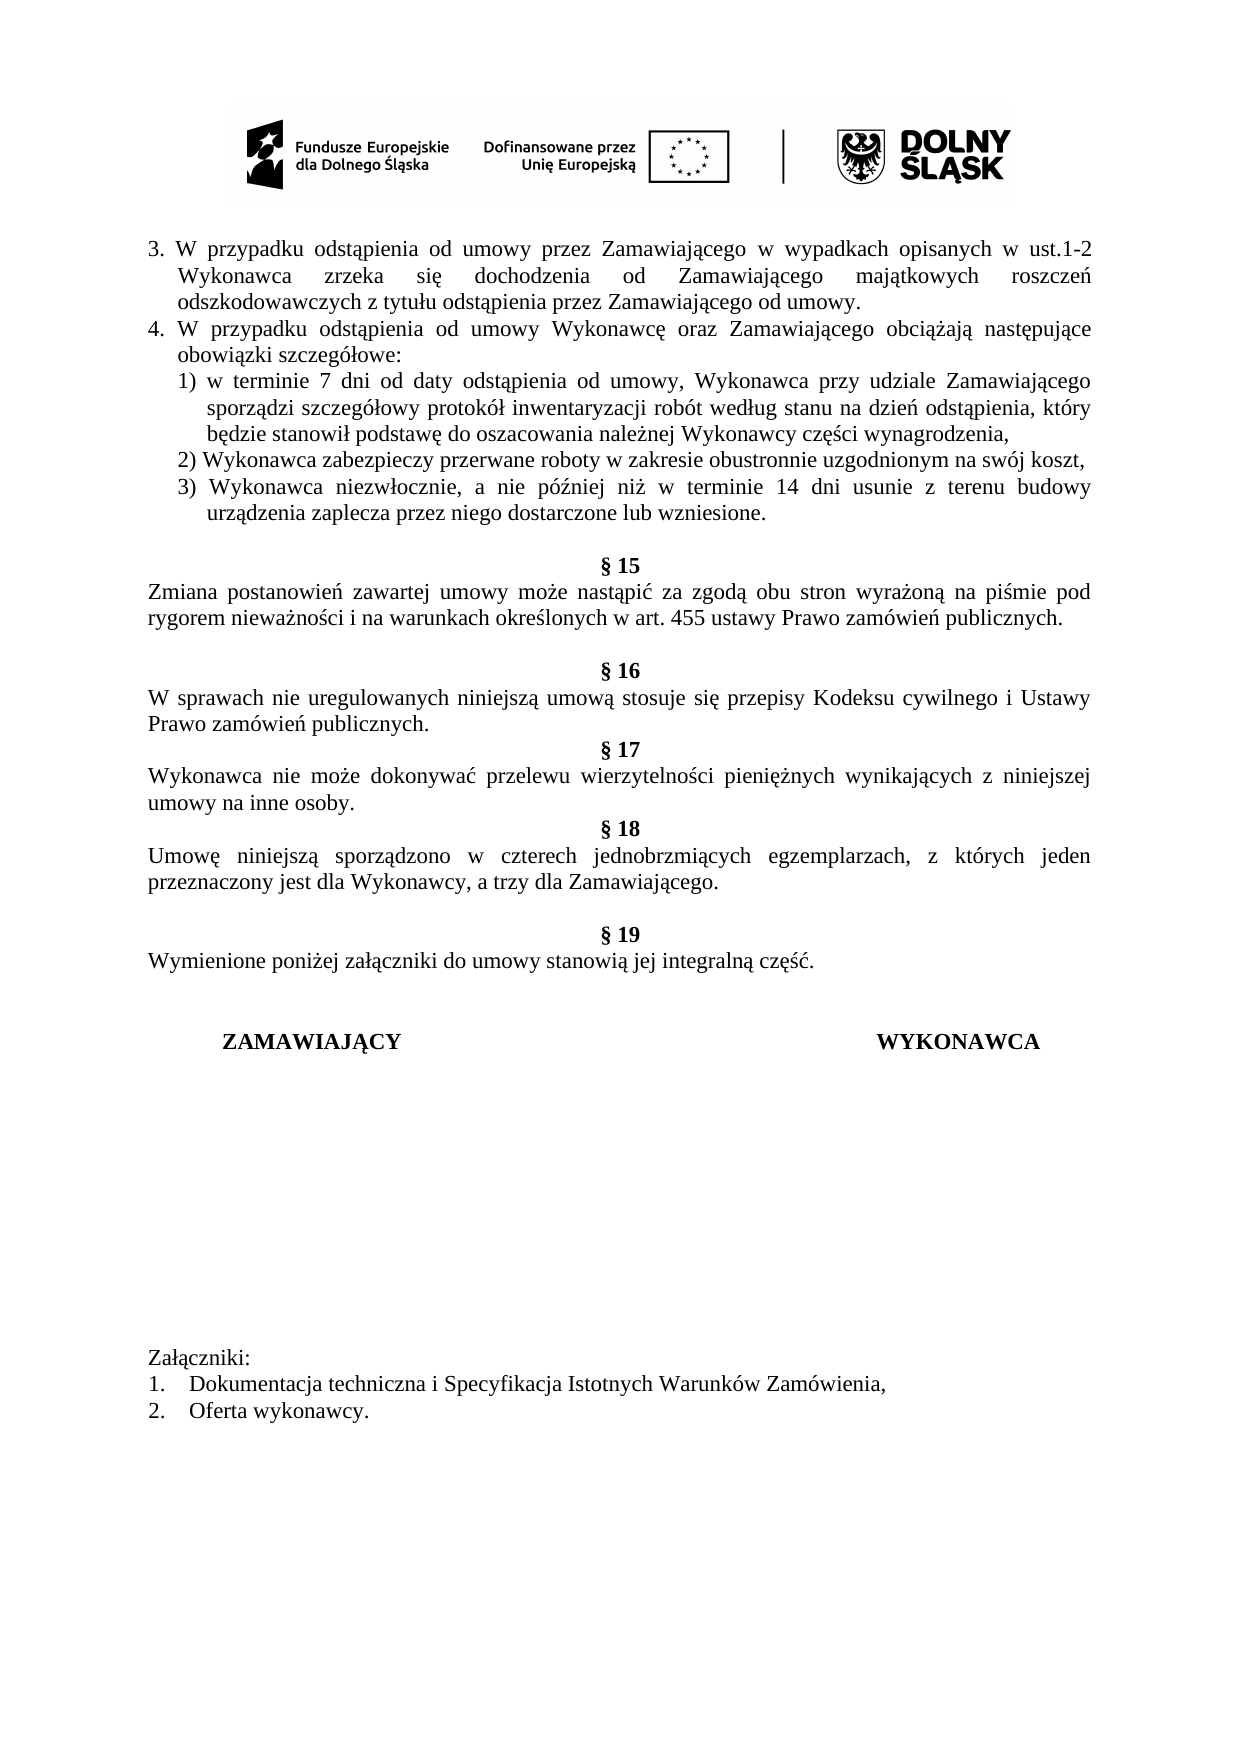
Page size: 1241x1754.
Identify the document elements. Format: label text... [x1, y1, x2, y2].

list Oferta wykonawcy. [165, 1397, 1093, 1423]
text ZAMAWIAJĄCY WYKONAWCA [148, 1028, 1093, 1054]
text 4. W przypadku odstąpienia od umowy Wykonawcę oraz Zamawiającego obciążają następujące obowiązki szczegółowe: [148, 314, 1093, 367]
text 1) w terminie 7 dni od daty odstąpienia od umowy, Wykonawca przy udziale Zamawiającego sporządzi szczegółowy protokół inwentaryzacji robót według stanu na dzień odstąpienia, który będzie stanowił podstawę do oszacowania należnej Wykonawcy części wynagrodzenia, [177, 367, 1093, 446]
text Załączniki: [148, 1344, 1093, 1370]
text § 15 [148, 552, 1093, 578]
text Wymienione poniżej załączniki do umowy stanowią jej integralną część. [148, 947, 1093, 973]
text Zmiana postanowień zawartej umowy może nastąpić za zgodą obu stron wyrażoną na piśmie pod rygorem nieważności i na warunkach określonych w art. 455 ustawy Prawo zamówień publicznych. [148, 578, 1093, 631]
text Wykonawca nie może dokonywać przelewu wierzytelności pieniężnych wynikających z niniejszej umowy na inne osoby. [148, 763, 1093, 815]
picture [229, 102, 1011, 207]
text 3. W przypadku odstąpienia od umowy przez Zamawiającego w wypadkach opisanych w ust.1-2 Wykonawca zrzeka się dochodzenia od Zamawiającego majątkowych roszczeń odszkodowawczych z tytułu odstąpienia przez Zamawiającego od umowy. [148, 236, 1093, 314]
text § 16 [148, 657, 1093, 683]
text 3) Wykonawca niezwłocznie, a nie później niż w terminie 14 dni usunie z terenu budowy urządzenia zaplecza przez niego dostarczone lub wzniesione. [177, 473, 1093, 525]
list W sprawach nie uregulowanych niniejszą umową stosuje się przepisy Kodeksu cywilnego i Ustawy Prawo zamówień publicznych. [148, 683, 1093, 736]
text § 18 [148, 815, 1093, 842]
list Dokumentacja techniczna i Specyfikacja Istotnych Warunków Zamówienia, [165, 1370, 1093, 1397]
text 2) Wykonawca zabezpieczy przerwane roboty w zakresie obustronnie uzgodnionym na swój koszt, [177, 446, 1093, 473]
text § 19 [148, 921, 1093, 947]
text Umowę niniejszą sporządzono w czterech jednobrzmiących egzemplarzach, z których jeden przeznaczony jest dla Wykonawcy, a trzy dla Zamawiającego. [148, 842, 1093, 894]
text § 17 [148, 736, 1093, 763]
